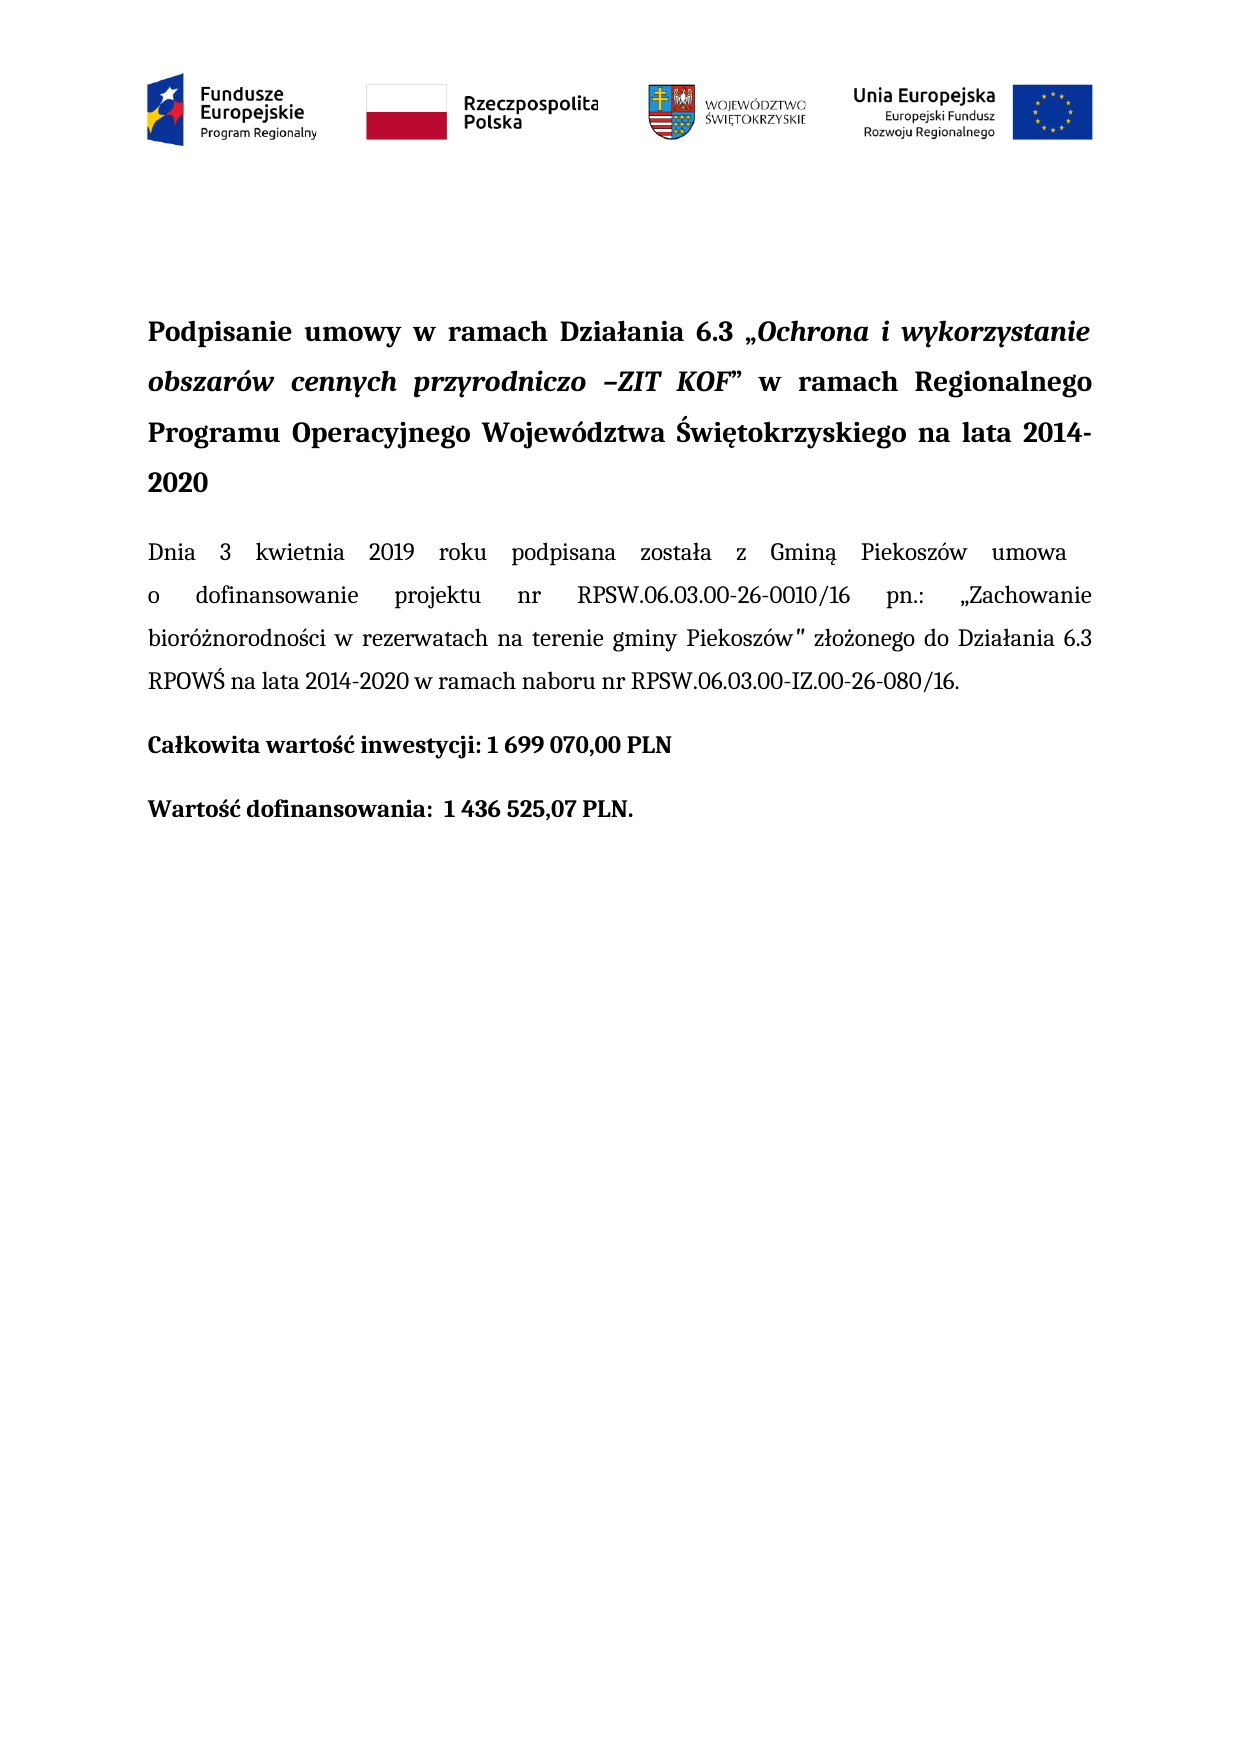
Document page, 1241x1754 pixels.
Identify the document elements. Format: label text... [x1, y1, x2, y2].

picture [366, 73, 598, 146]
text Wartość dofinansowania: 1 436 525,07 PLN. [148, 795, 1093, 823]
text Podpisanie umowy w ramach Działania 6.3 „Ochrona i wykorzystanie obszarów cennych przyrodniczo –ZIT KOF” w ramach Regionalnego Programu Operacyjnego Województwa Świętokrzyskiego na lata 2014-2020 [148, 315, 1093, 500]
picture [854, 73, 1093, 146]
picture [648, 73, 806, 146]
text Całkowita wartość inwestycji: 1 699 070,00 PLN [148, 731, 1093, 759]
picture [147, 73, 317, 146]
text Dnia 3 kwietnia 2019 roku podpisana została z Gminą Piekoszów umowa o dofinansowanie projektu nr RPSW.06.03.00-26-0010/16 pn.: „Zachowanie bioróżnorodności w rezerwatach na terenie gminy Piekoszów" złożonego do Działania 6.3 RPOWŚ na lata 2014-2020 w ramach naboru nr RPSW.06.03.00-IZ.00-26-080/16. [148, 537, 1093, 696]
